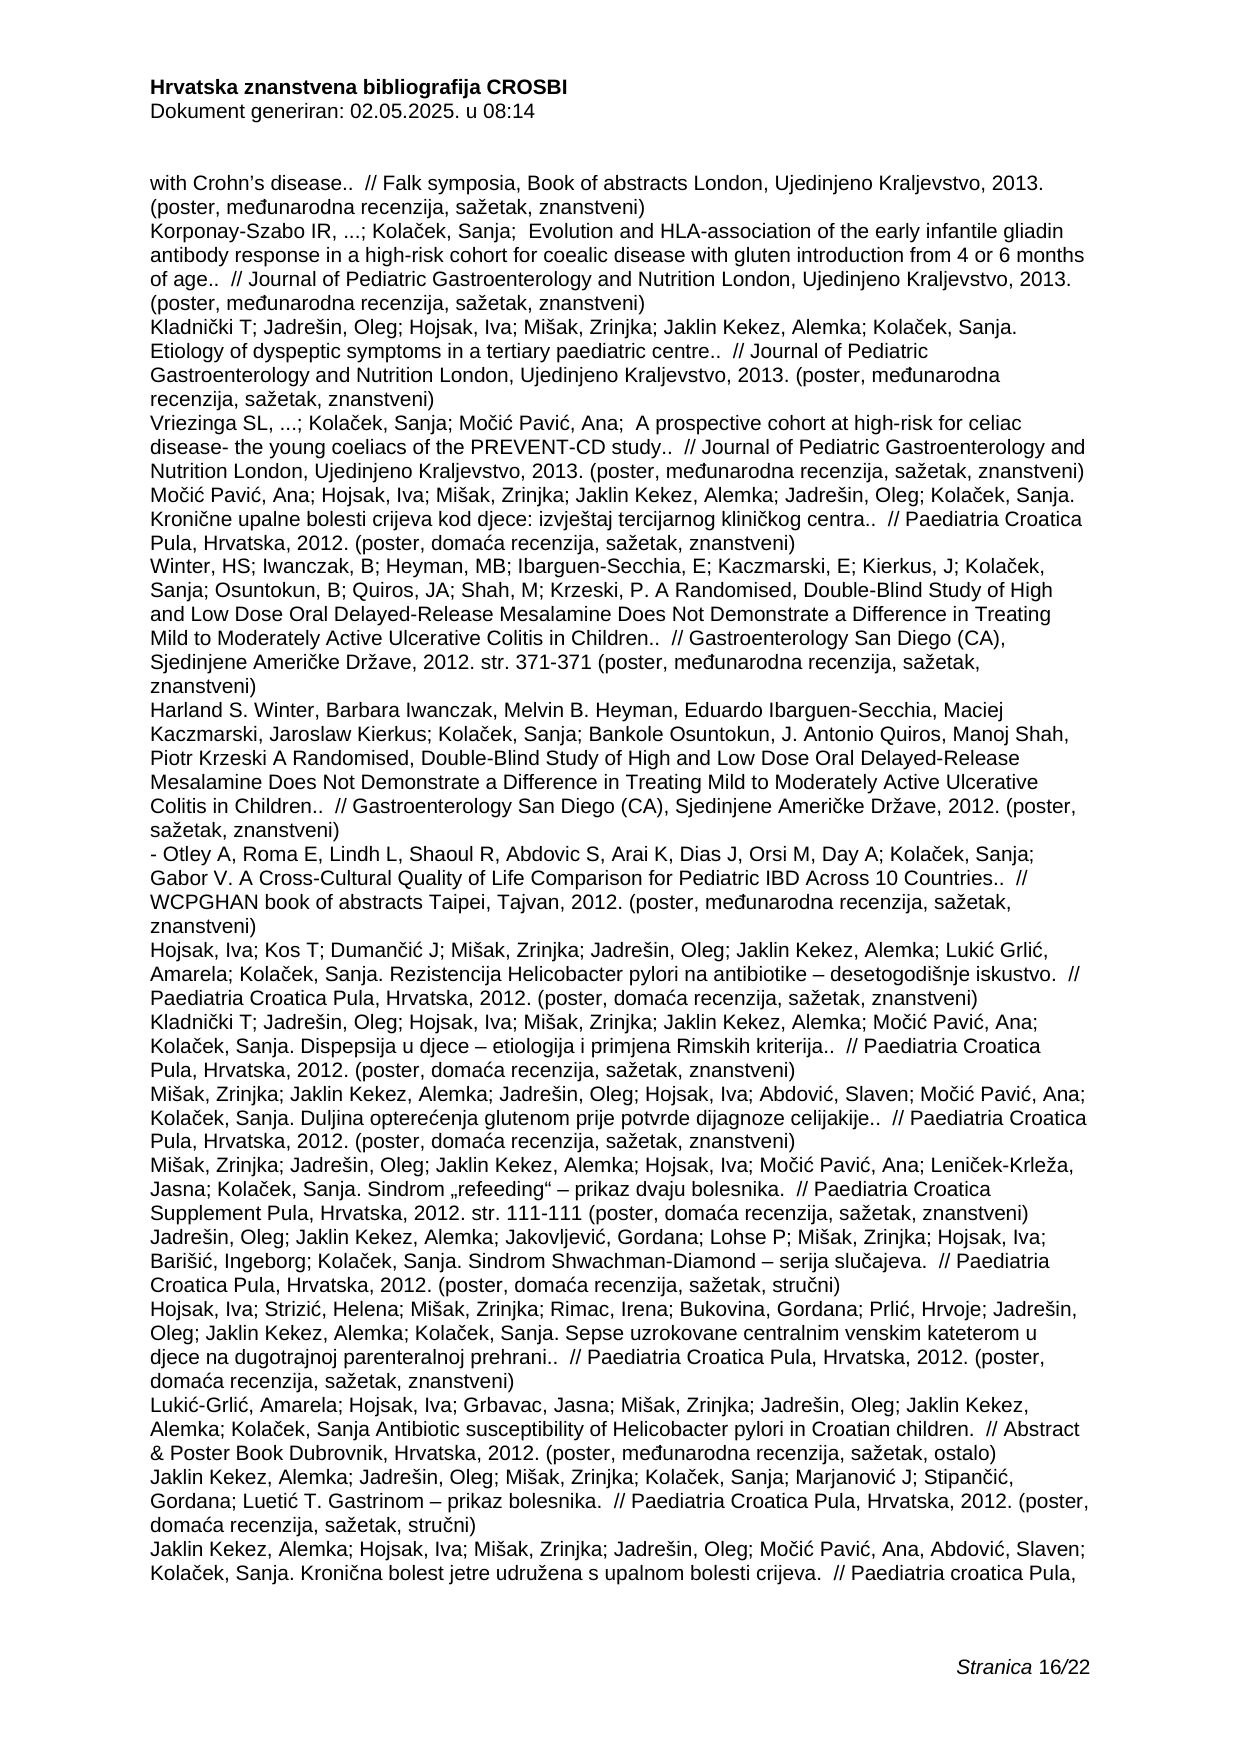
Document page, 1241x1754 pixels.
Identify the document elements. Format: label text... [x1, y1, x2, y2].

text Mišak, Zrinjka; Jaklin Kekez, Alemka; Jadrešin, Oleg; Hojsak, Iva; Abdović, Slaven; Močić Pavić, Ana; Kolaček, Sanja. [150, 1081, 1090, 1153]
text Vriezinga SL, ...; Kolaček, Sanja; Močić Pavić, Ana; [150, 411, 1090, 482]
text Harland S. Winter, Barbara Iwanczak, Melvin B. Heyman, Eduardo Ibarguen-Secchia, Maciej Kaczmarski, Jaroslaw Kierkus; Kolaček, Sanja; Bankole Osuntokun, J. Antonio Quiros, Manoj Shah, Piotr Krzeski [150, 698, 1090, 842]
text Jaklin Kekez, Alemka; Jadrešin, Oleg; Mišak, Zrinjka; Kolaček, Sanja; Marjanović J; Stipančić, Gordana; Luetić T. [150, 1465, 1090, 1537]
text Lukić-Grlić, Amarela; Hojsak, Iva; Grbavac, Jasna; Mišak, Zrinjka; Jadrešin, Oleg; Jaklin Kekez, Alemka; Kolaček, Sanja [150, 1393, 1090, 1465]
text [150, 1537, 1090, 1584]
text Močić Pavić, Ana; Hojsak, Iva; Mišak, Zrinjka; Jaklin Kekez, Alemka; Jadrešin, Oleg; Kolaček, Sanja. [150, 482, 1090, 554]
text Kladnički T; Jadrešin, Oleg; Hojsak, Iva; Mišak, Zrinjka; Jaklin Kekez, Alemka; Kolaček, Sanja. [150, 315, 1090, 411]
text Hojsak, Iva; Kos T; Dumančić J; Mišak, Zrinjka; Jadrešin, Oleg; Jaklin Kekez, Alemka; Lukić Grlić, Amarela; Kolaček, Sanja. [150, 938, 1090, 1009]
text Korponay-Szabo IR, ...; Kolaček, Sanja; [150, 219, 1090, 315]
text - Otley A, Roma E, Lindh L, Shaoul R, Abdovic S, Arai K, Dias J, Orsi M, Day A; Kolaček, Sanja; Gabor V. [150, 842, 1090, 938]
text Mišak, Zrinjka; Jadrešin, Oleg; Jaklin Kekez, Alemka; Hojsak, Iva; Močić Pavić, Ana; Leniček-Krleža, Jasna; Kolaček, Sanja. [150, 1153, 1090, 1225]
text Jadrešin, Oleg; Jaklin Kekez, Alemka; Jakovljević, Gordana; Lohse P; Mišak, Zrinjka; Hojsak, Iva; Barišić, Ingeborg; Kolaček, Sanja. [150, 1225, 1090, 1297]
text Hojsak, Iva; Strizić, Helena; Mišak, Zrinjka; Rimac, Irena; Bukovina, Gordana; Prlić, Hrvoje; Jadrešin, Oleg; Jaklin Kekez, Alemka; Kolaček, Sanja. [150, 1297, 1090, 1393]
text Winter, HS; Iwanczak, B; Heyman, MB; Ibarguen-Secchia, E; Kaczmarski, E; Kierkus, J; Kolaček, Sanja; Osuntokun, B; Quiros, JA; Shah, M; Krzeski, P. [150, 554, 1090, 698]
text Kladnički T; Jadrešin, Oleg; Hojsak, Iva; Mišak, Zrinjka; Jaklin Kekez, Alemka; Močić Pavić, Ana; Kolaček, Sanja. [150, 1009, 1090, 1081]
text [150, 171, 1090, 219]
